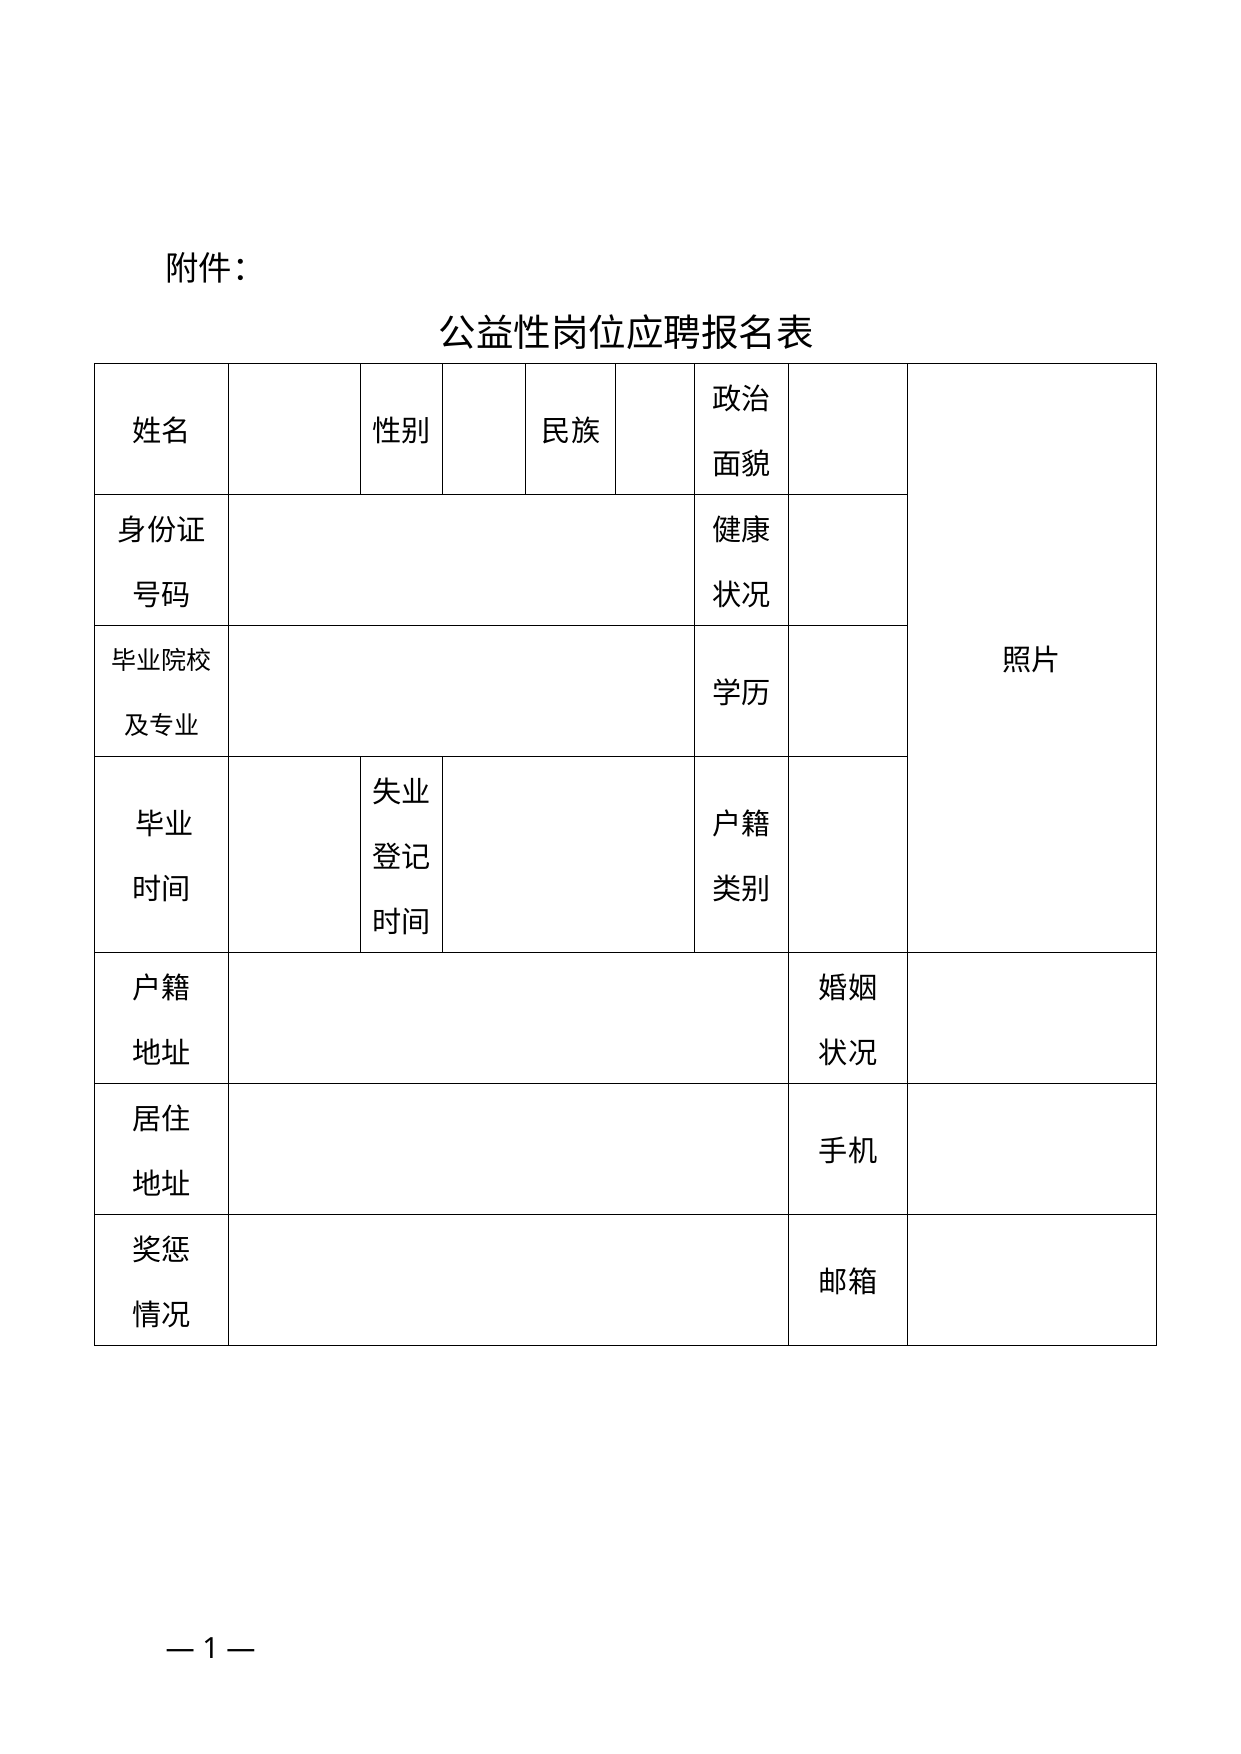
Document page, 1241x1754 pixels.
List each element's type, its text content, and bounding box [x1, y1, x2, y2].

table_header 照片 [908, 364, 1156, 952]
table_cell [229, 1084, 788, 1214]
table_cell [229, 1215, 788, 1345]
table_header 民族 [526, 364, 615, 494]
table_cell 奖惩 情况 [95, 1215, 228, 1345]
table_header 姓名 [95, 364, 228, 494]
table_cell 身份证号码 [95, 495, 228, 625]
list 公益性岗位应聘报名表 [165, 298, 1087, 363]
table_cell 手机 [789, 1084, 907, 1214]
table_cell 居住 地址 [95, 1084, 228, 1214]
table_header 政治 面貌 [695, 364, 788, 494]
table_header [229, 364, 360, 494]
table_cell [789, 626, 907, 756]
table_header [616, 364, 694, 494]
table_cell 毕业 时间 [95, 757, 228, 952]
table_cell [229, 626, 694, 756]
table_cell 邮箱 [789, 1215, 907, 1345]
table_cell [443, 757, 694, 952]
table_cell 健康状况 [695, 495, 788, 625]
table_cell 户籍 地址 [95, 953, 228, 1083]
table_header [443, 364, 525, 494]
table_cell 失业 登记 时间 [361, 757, 442, 952]
table_cell [229, 495, 694, 625]
table_cell [908, 953, 1156, 1083]
table_cell [908, 1215, 1156, 1345]
table_cell [908, 1084, 1156, 1214]
table_cell [789, 495, 907, 625]
table_cell [229, 953, 788, 1083]
table_cell 婚姻 状况 [789, 953, 907, 1083]
table_cell 学历 [695, 626, 788, 756]
table_header [789, 364, 907, 494]
table_cell [789, 757, 907, 952]
list 附件： [165, 233, 1087, 298]
table_cell 毕业院校及专业 [95, 626, 228, 756]
table_header 性别 [361, 364, 442, 494]
table_cell [229, 757, 360, 952]
table_cell 户籍类别 [695, 757, 788, 952]
